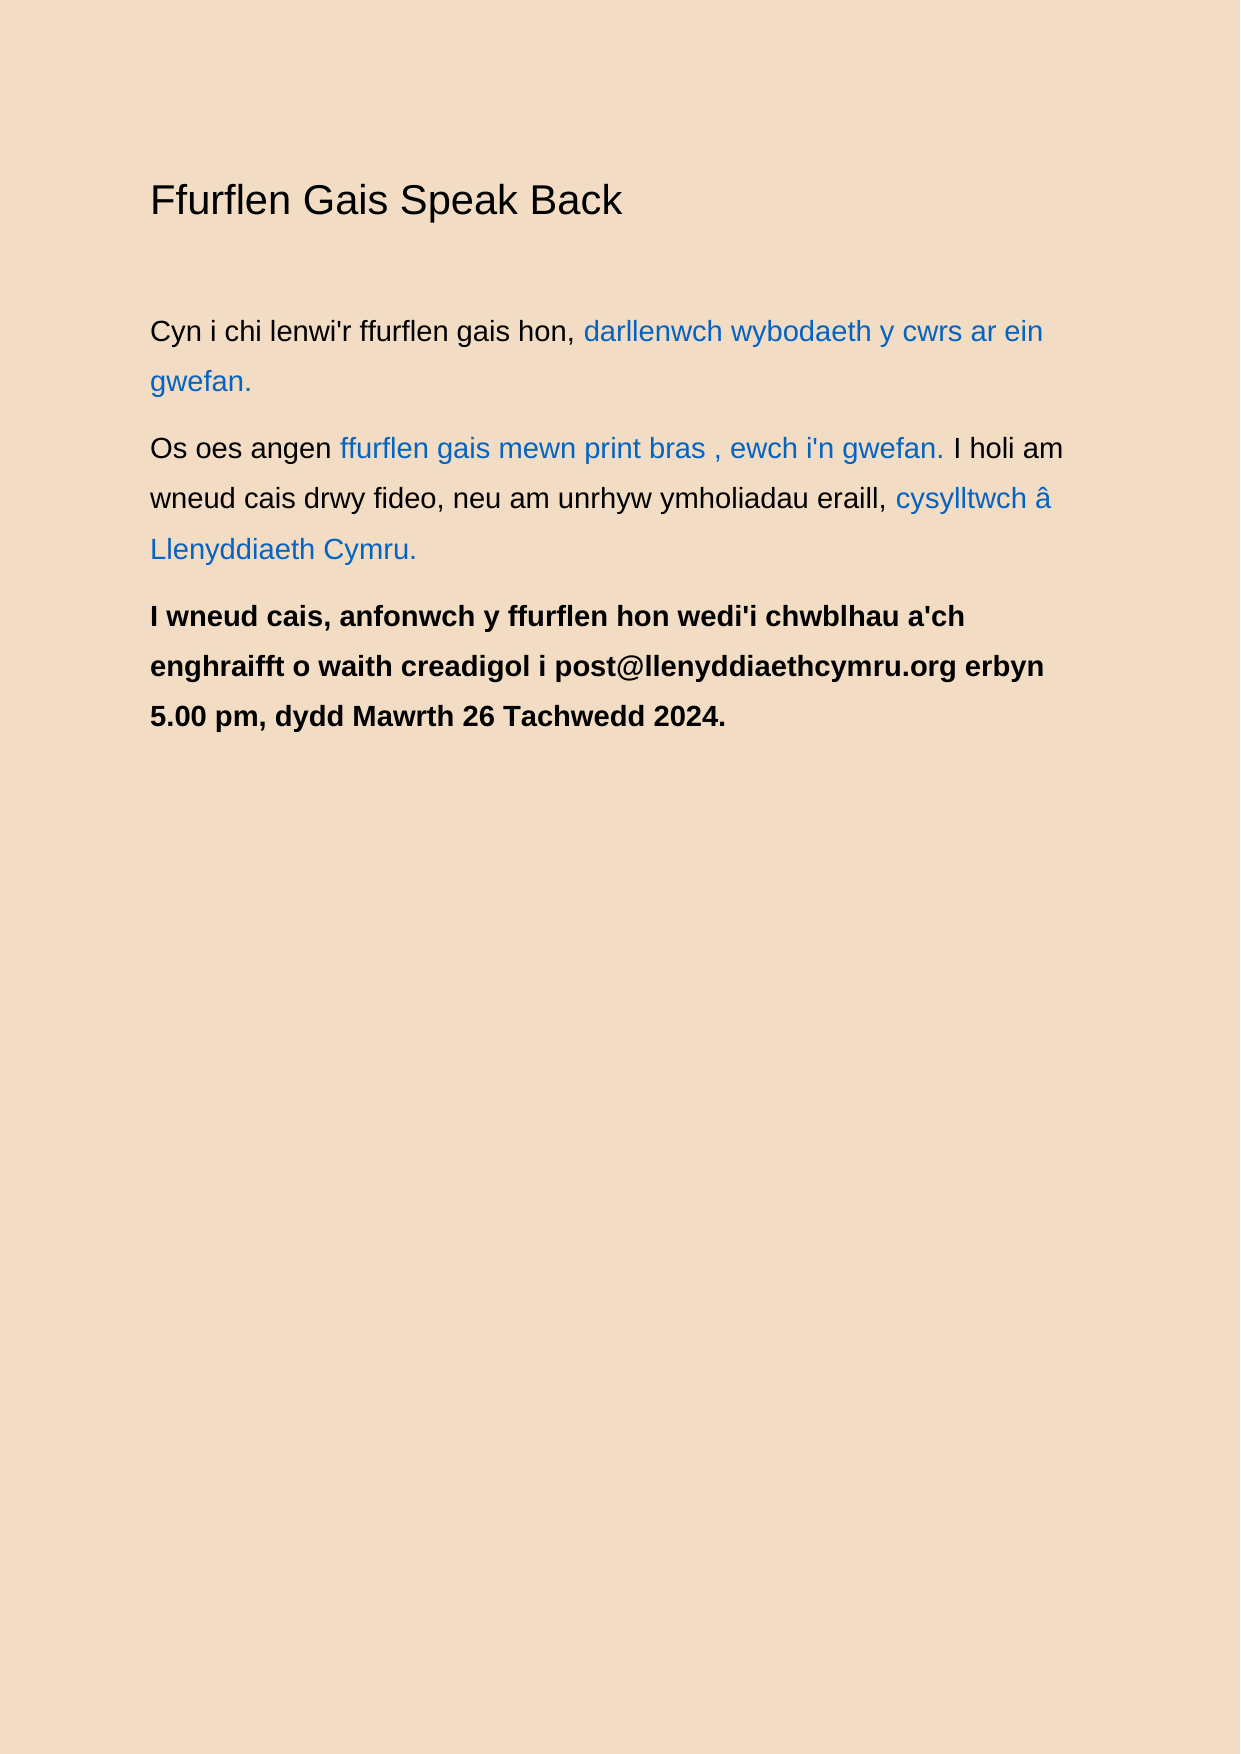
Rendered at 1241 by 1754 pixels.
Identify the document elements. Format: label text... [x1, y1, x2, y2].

text I wneud cais, anfonwch y ffurflen hon wedi'i chwblhau a'ch enghraifft o waith creadigol i post@llenyddiaethcymru.org erbyn 5.00 pm, dydd Mawrth 26 Tachwedd 2024. [150, 599, 1090, 775]
subtitle Ffurflen Gais Speak Back [150, 175, 1090, 223]
text Os oes angen ffurflen gais mewn print bras , ewch i'n gwefan. I holi am wneud cais drwy fideo, neu am unrhyw ymholiadau eraill, cysylltwch â Llenyddiaeth Cymru. [150, 431, 1090, 565]
text Cyn i chi lenwi'r ffurflen gais hon, darllenwch wybodaeth y cwrs ar ein gwefan. [150, 314, 1090, 398]
